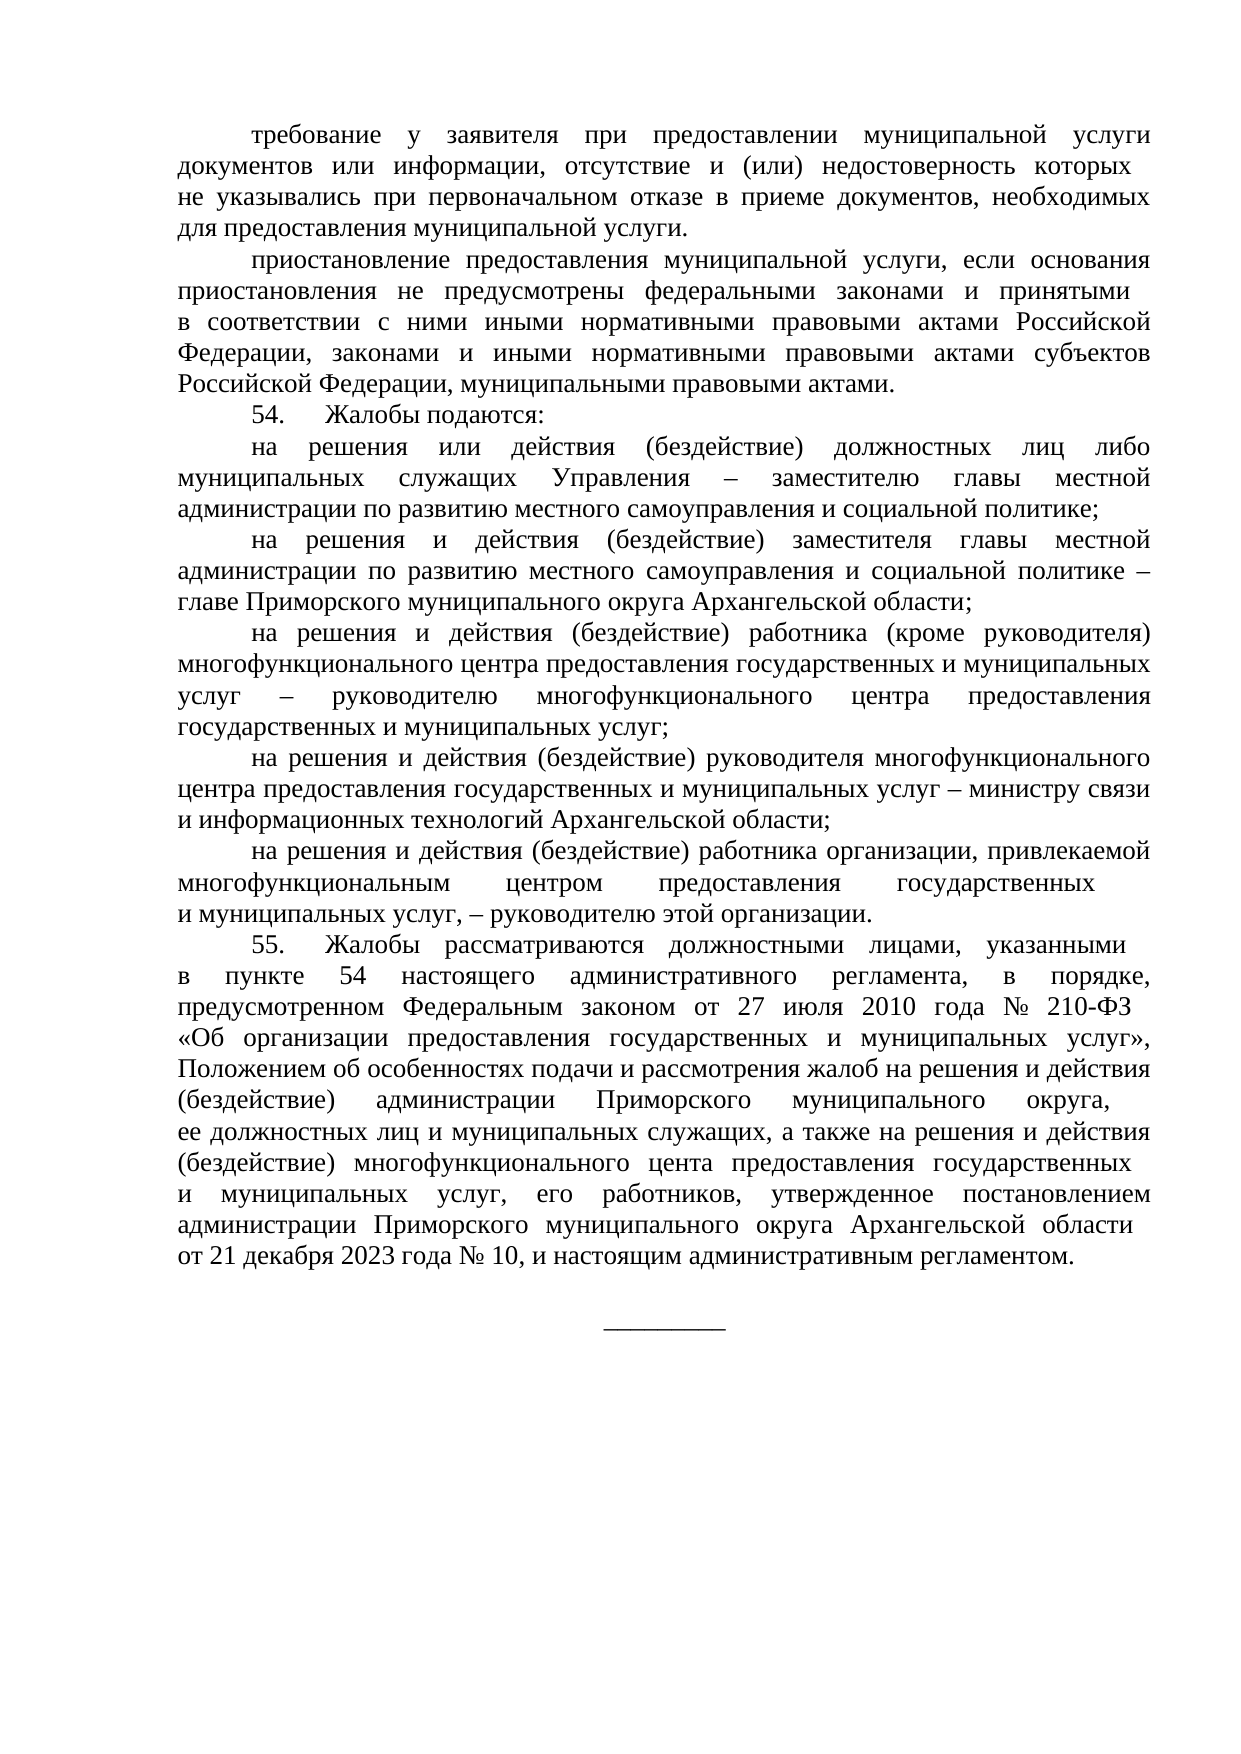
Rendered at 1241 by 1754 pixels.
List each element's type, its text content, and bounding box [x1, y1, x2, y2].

text на решения и действия (бездействие) работника организации, привлекаемой многофункциональным центром предоставления государственных и муниципальных услуг, – руководителю этой организации. [177, 834, 1152, 928]
text на решения и действия (бездействие) работника (кроме руководителя) многофункционального центра предоставления государственных и муниципальных услуг – руководителю многофункционального центра предоставления государственных и муниципальных услуг; [177, 616, 1152, 741]
text на решения или действия (бездействие) должностных лиц либо муниципальных служащих Управления – заместителю главы местной администрации по развитию местного самоуправления и социальной политике; [177, 429, 1152, 523]
text _________ [177, 1302, 1152, 1333]
text на решения и действия (бездействие) руководителя многофункционального центра предоставления государственных и муниципальных услуг – министру связи и информационных технологий Архангельской области; [177, 741, 1152, 834]
text 54. Жалобы подаются: [177, 398, 1152, 429]
text на решения и действия (бездействие) заместителя главы местной администрации по развитию местного самоуправления и социальной политике – главе Приморского муниципального округа Архангельской области; [177, 523, 1152, 616]
text требование у заявителя при предоставлении муниципальной услуги документов или информации, отсутствие и (или) недостоверность которых не указывались при первоначальном отказе в приеме документов, необходимых для предоставления муниципальной услуги. [177, 118, 1152, 243]
text приостановление предоставления муниципальной услуги, если основания приостановления не предусмотрены федеральными законами и принятыми в соответствии с ними иными нормативными правовыми актами Российской Федерации, законами и иными нормативными правовыми актами субъектов Российской Федерации, муниципальными правовыми актами. [177, 243, 1152, 398]
text 55. Жалобы рассматриваются должностными лицами, указанными в пункте 54 настоящего административного регламента, в порядке, предусмотренном Федеральным законом от 27 июля 2010 года № 210-ФЗ «Об организации предоставления государственных и муниципальных услуг», Положением об особенностях подачи и рассмотрения жалоб на решения и действия (бездействие) администрации Приморского муниципального округа, ее должностных лиц и муниципальных служащих, а также на решения и действия (бездействие) многофункционального цента предоставления государственных и муниципальных услуг, его работников, утвержденное постановлением администрации Приморского муниципального округа Архангельской области от 21 декабря 2023 года № 10, и настоящим административным регламентом. [177, 928, 1152, 1271]
